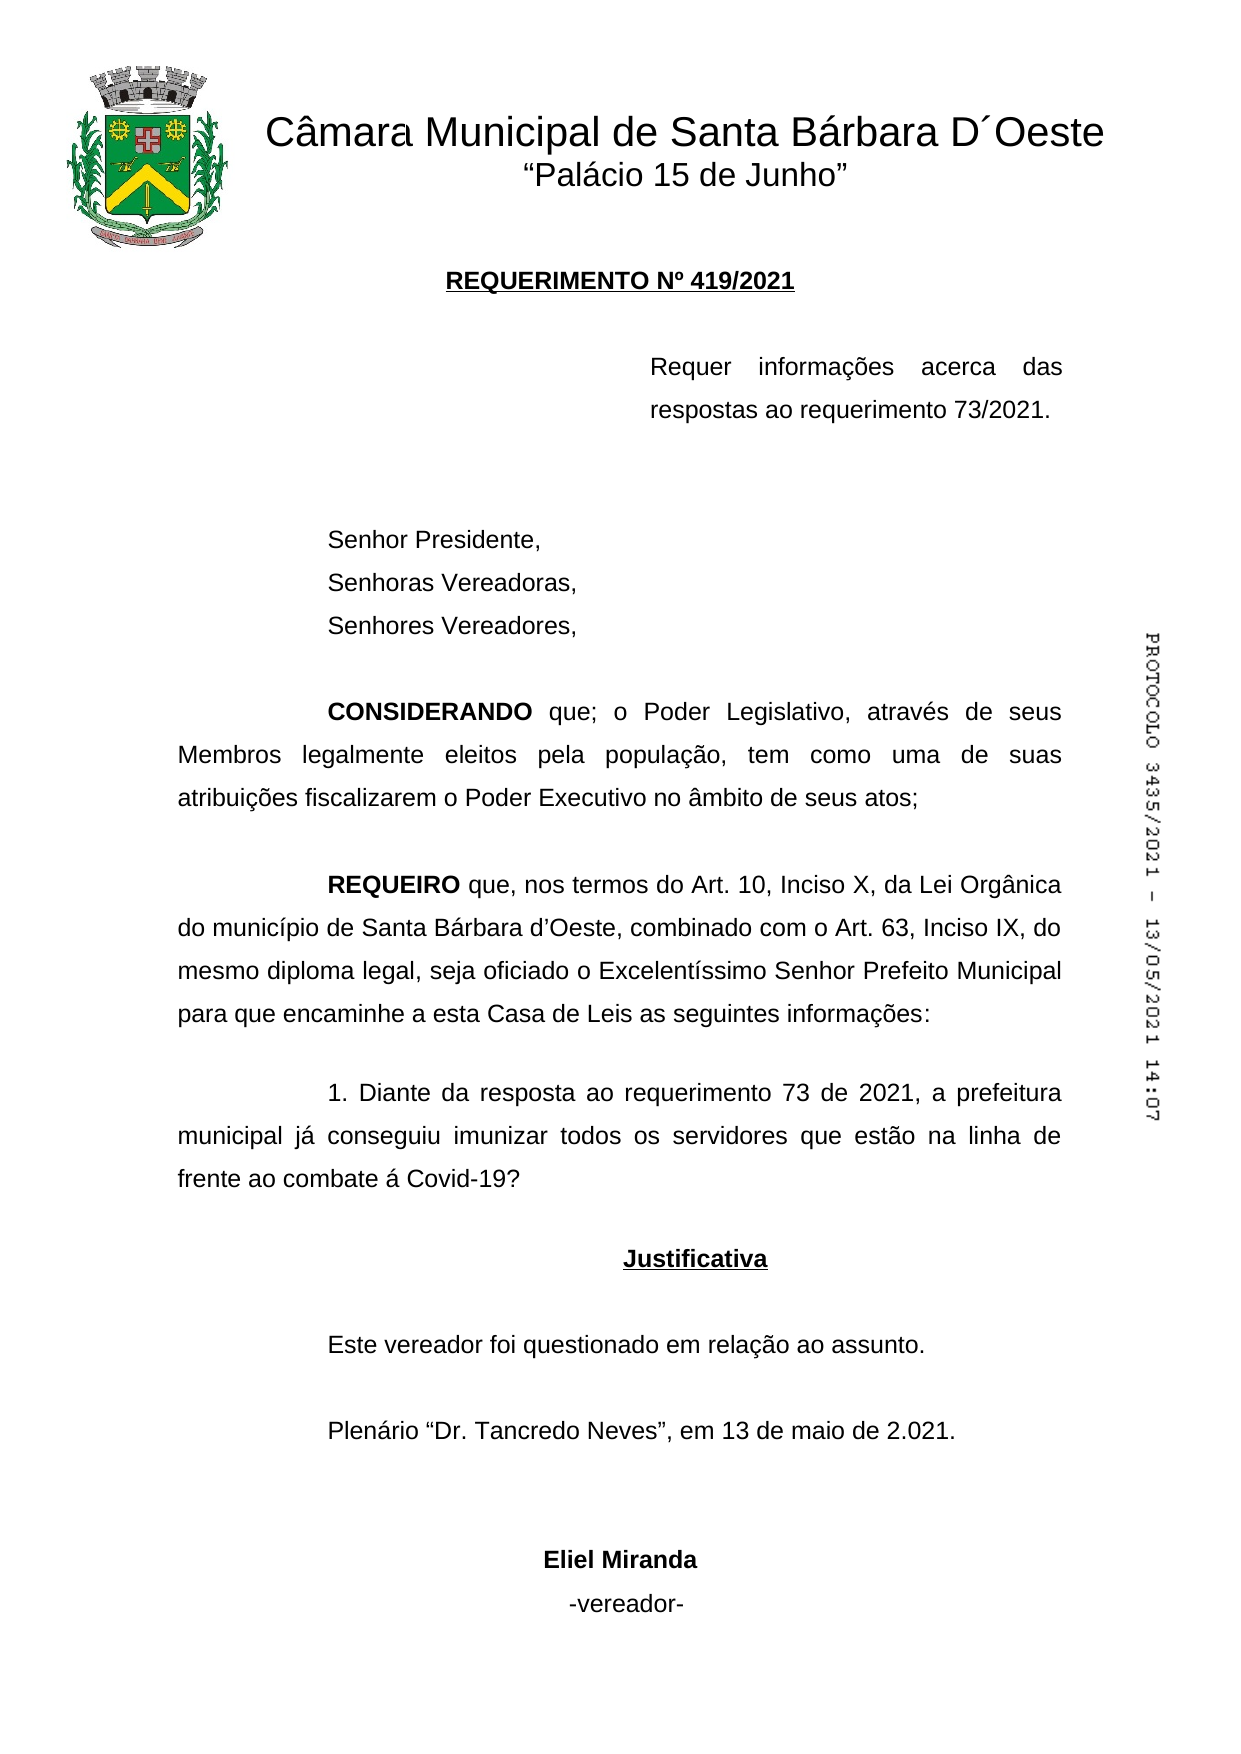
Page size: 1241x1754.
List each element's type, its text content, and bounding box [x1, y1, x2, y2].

text 1. Diante da resposta ao requerimento 73 de 2021, a prefeitura municipal já conseguiu imunizar todos os servidores que estão na linha de frente ao combate á Covid-19? [177, 1078, 1063, 1193]
text Senhoras Vereadoras, [177, 568, 1063, 596]
text Justificativa [177, 1243, 1063, 1272]
text Este vereador foi questionado em relação ao assunto. [177, 1330, 1063, 1358]
picture [66, 66, 235, 255]
text -vereador- [177, 1588, 1063, 1617]
text Senhores Vereadores, [177, 611, 1063, 639]
text Senhor Presidente, [177, 524, 1063, 553]
text Requer informações acerca das respostas ao requerimento 73/2021. [650, 352, 1063, 424]
text Eliel Miranda [177, 1545, 1063, 1574]
title REQUERIMENTO Nº 419/2021 [177, 266, 1063, 294]
text CONSIDERANDO que; o Poder Legislativo, através de seus Membros legalmente eleitos pela população, tem como uma de suas atribuições fiscalizarem o Poder Executivo no âmbito de seus atos; [177, 697, 1063, 812]
text REQUEIRO que, nos termos do Art. 10, Inciso X, da Lei Orgânica do município de Santa Bárbara d’Oeste, combinado com o Art. 63, Inciso IX, do mesmo diploma legal, seja oficiado o Excelentíssimo Senhor Prefeito Municipal para que encaminhe a esta Casa de Leis as seguintes informações: [177, 869, 1063, 1028]
text Plenário “Dr. Tancredo Neves”, em 13 de maio de 2.021. [177, 1416, 1063, 1445]
picture [1120, 629, 1183, 1125]
